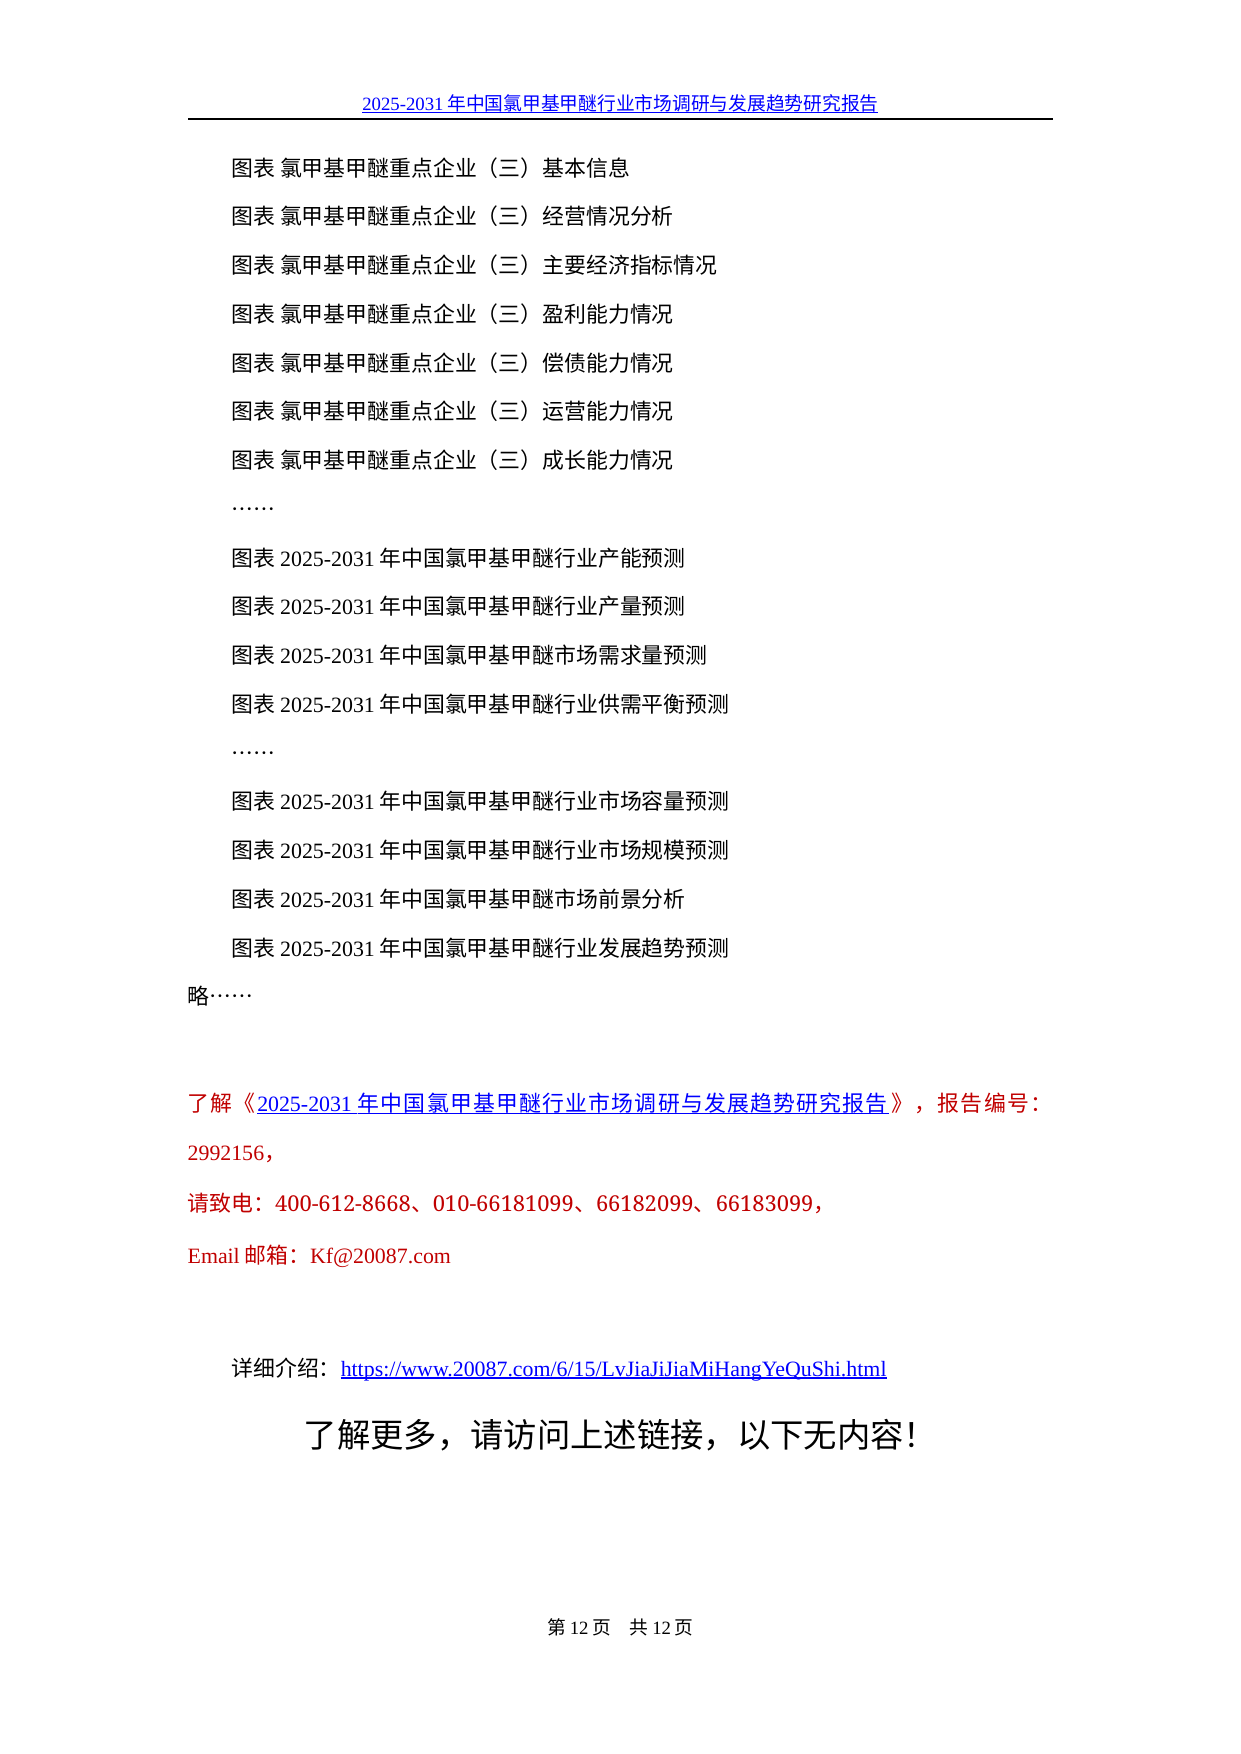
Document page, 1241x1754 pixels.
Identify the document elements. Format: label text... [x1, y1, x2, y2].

text 了解《2025-2031年中国氯甲基甲醚行业市场调研与发展趋势研究报告》，报告编号：2992156， [187, 1085, 1053, 1167]
text 请致电：400-612-8668、010-66181099、66182099、66183099， [187, 1186, 1053, 1218]
text 详细介绍：https://www.20087.com/6/15/LvJiaJiJiaMiHangYeQuShi.html [187, 1350, 1053, 1383]
title 了解更多，请访问上述链接，以下无内容！ [187, 1400, 1053, 1465]
text Email邮箱：Kf@20087.com [187, 1237, 1053, 1270]
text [187, 150, 1053, 1011]
